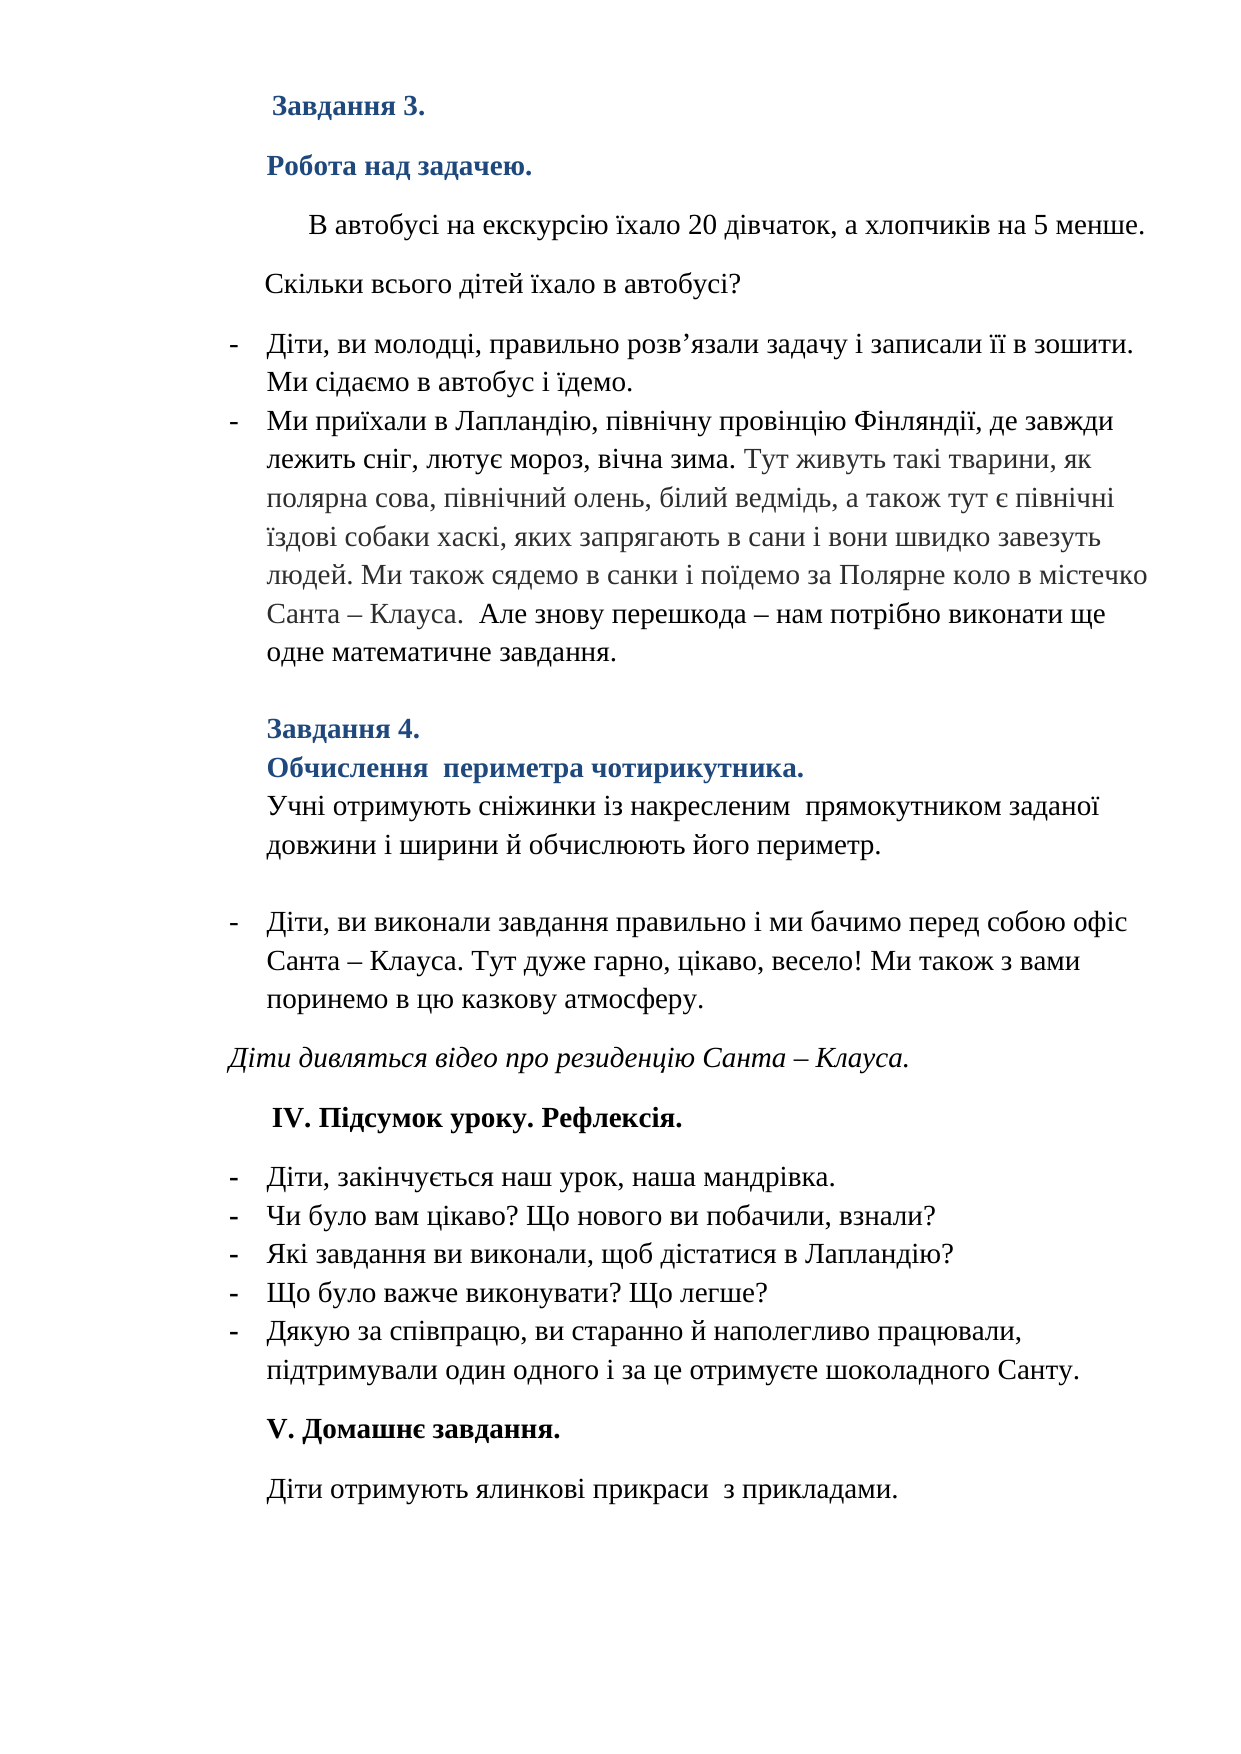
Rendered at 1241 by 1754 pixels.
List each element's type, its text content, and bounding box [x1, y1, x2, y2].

text Завдання 3. [148, 88, 1152, 122]
list Завдання 4. [266, 711, 1152, 745]
list Діти, ви молодці, правильно розв’язали задачу і записали її в зошити. Ми сідаємо в автобус і їдемо. [229, 326, 1152, 398]
list Діти, закінчується наш урок, наша мандрівка. [229, 1159, 1152, 1193]
list Що було важче виконувати? Що легше? [229, 1275, 1152, 1308]
list Учні отримують сніжинки із накресленим прямокутником заданої довжини і ширини й обчислюють його периметр. [266, 788, 1152, 861]
text Скільки всього дітей їхало в автобусі? [148, 267, 1152, 300]
text IV. Підсумок уроку. Рефлексія. [148, 1100, 1152, 1133]
text Діти отримують ялинкові прикраси з прикладами. [266, 1471, 1152, 1504]
list Дякую за співпрацю, ви старанно й наполегливо працювали, підтримували один одного і за це отримуєте шоколадного Санту. [229, 1313, 1152, 1386]
list Діти, ви виконали завдання правильно і ми бачимо перед собою офіс Санта – Клауса. Тут дуже гарно, цікаво, весело! Ми також з вами поринемо в цю казкову атмосферу. [229, 904, 1152, 1015]
list Ми приїхали в Лапландію, північну провінцію Фінляндії, де завжди лежить сніг, лютує мороз, вічна зима. Тут живуть такі тварини, як полярна сова, північний олень, білий ведмідь, а також тут є північні їздові собаки хаскі, яких запрягають в сани і вони швидко завезуть людей. Ми також сядемо в санки і поїдемо за Полярне коло в містечко Санта – Клауса. Але знову перешкода – нам потрібно виконати ще одне математичне завдання. [229, 403, 1152, 668]
list Робота над задачею. [266, 148, 1152, 181]
text В автобусі на екскурсію їхало 20 дівчаток, а хлопчиків на 5 менше. [148, 207, 1152, 241]
list Які завдання ви виконали, щоб дістатися в Лапландію? [229, 1236, 1152, 1270]
list Обчислення периметра чотирикутника. [266, 750, 1152, 783]
text Діти дивляться відео про резиденцію Санта – Клауса. [229, 1041, 1152, 1074]
list Чи було вам цікаво? Що нового ви побачили, взнали? [229, 1198, 1152, 1231]
text V. Домашнє завдання. [266, 1411, 1152, 1445]
